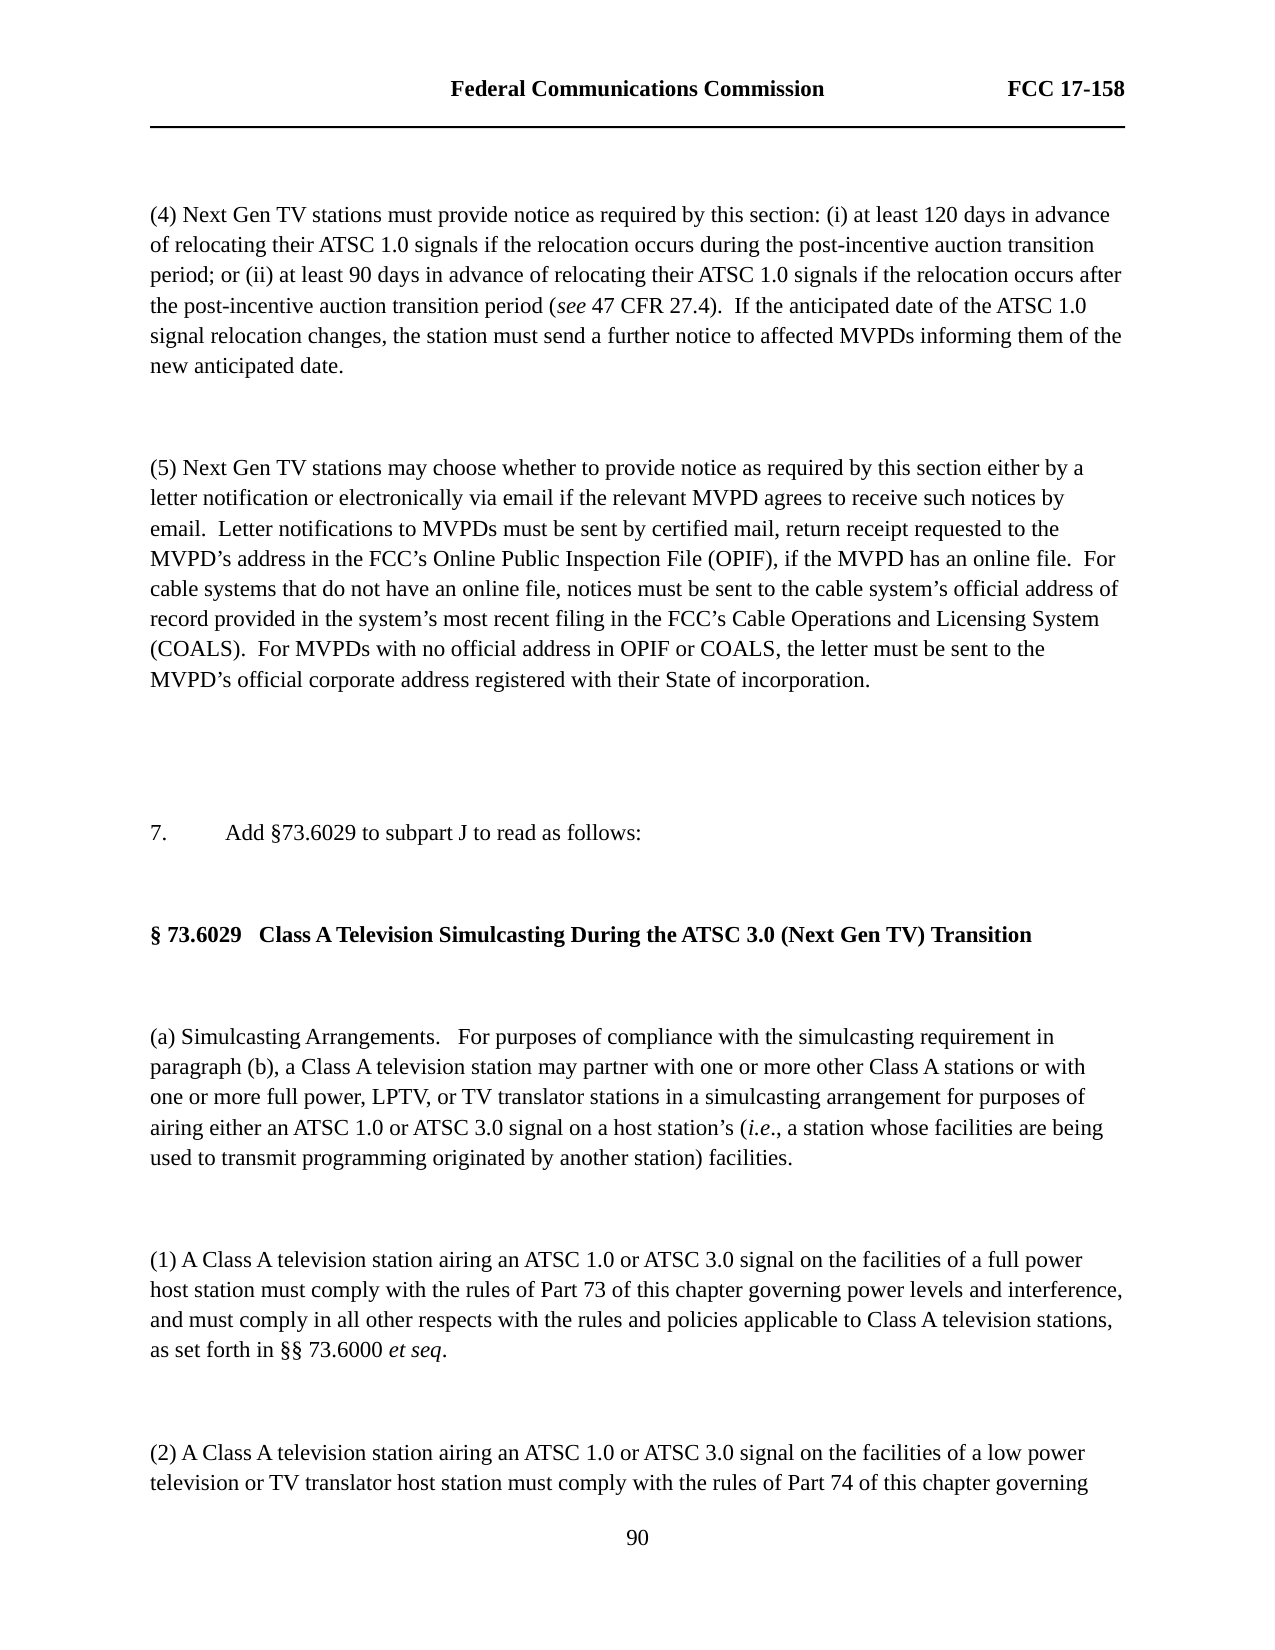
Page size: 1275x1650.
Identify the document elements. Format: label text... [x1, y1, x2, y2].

text (1) A Class A television station airing an ATSC 1.0 or ATSC 3.0 signal on the facilities of a full power host station must comply with the rules of Part 73 of this chapter governing power levels and interference, and must comply in all other respects with the rules and policies applicable to Class A television stations, as set forth in §§ 73.6000 et seq. [150, 1246, 1125, 1363]
text (5) Next Gen TV stations may choose whether to provide notice as required by this section either by a letter notification or electronically via email if the relevant MVPD agrees to receive such notices by email. Letter notifications to MVPDs must be sent by certified mail, return receipt requested to the MVPD’s address in the FCC’s Online Public Inspection File (OPIF), if the MVPD has an online file. For cable systems that do not have an online file, notices must be sent to the cable system’s official address of record provided in the system’s most recent filing in the FCC’s Cable Operations and Licensing System (COALS). For MVPDs with no official address in OPIF or COALS, the letter must be sent to the MVPD’s official corporate address registered with their State of incorporation. [150, 454, 1125, 692]
text (a) Simulcasting Arrangements. For purposes of compliance with the simulcasting requirement in paragraph (b), a Class A television station may partner with one or more other Class A stations or with one or more full power, LPTV, or TV translator stations in a simulcasting arrangement for purposes of airing either an ATSC 1.0 or ATSC 3.0 signal on a host station’s (i.e., a station whose facilities are being used to transmit programming originated by another station) facilities. [150, 1023, 1125, 1170]
text 7. Add §73.6029 to subpart J to read as follows: [150, 819, 1125, 845]
text § 73.6029 Class A Television Simulcasting During the ATSC 3.0 (Next Gen TV) Transition [150, 921, 1125, 947]
text (4) Next Gen TV stations must provide notice as required by this section: (i) at least 120 days in advance of relocating their ATSC 1.0 signals if the relocation occurs during the post-incentive auction transition period; or (ii) at least 90 days in advance of relocating their ATSC 1.0 signals if the relocation occurs after the post-incentive auction transition period (see 47 CFR 27.4). If the anticipated date of the ATSC 1.0 signal relocation changes, the station must send a further notice to affected MVPDs informing them of the new anticipated date. [150, 201, 1125, 378]
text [150, 1438, 1125, 1495]
